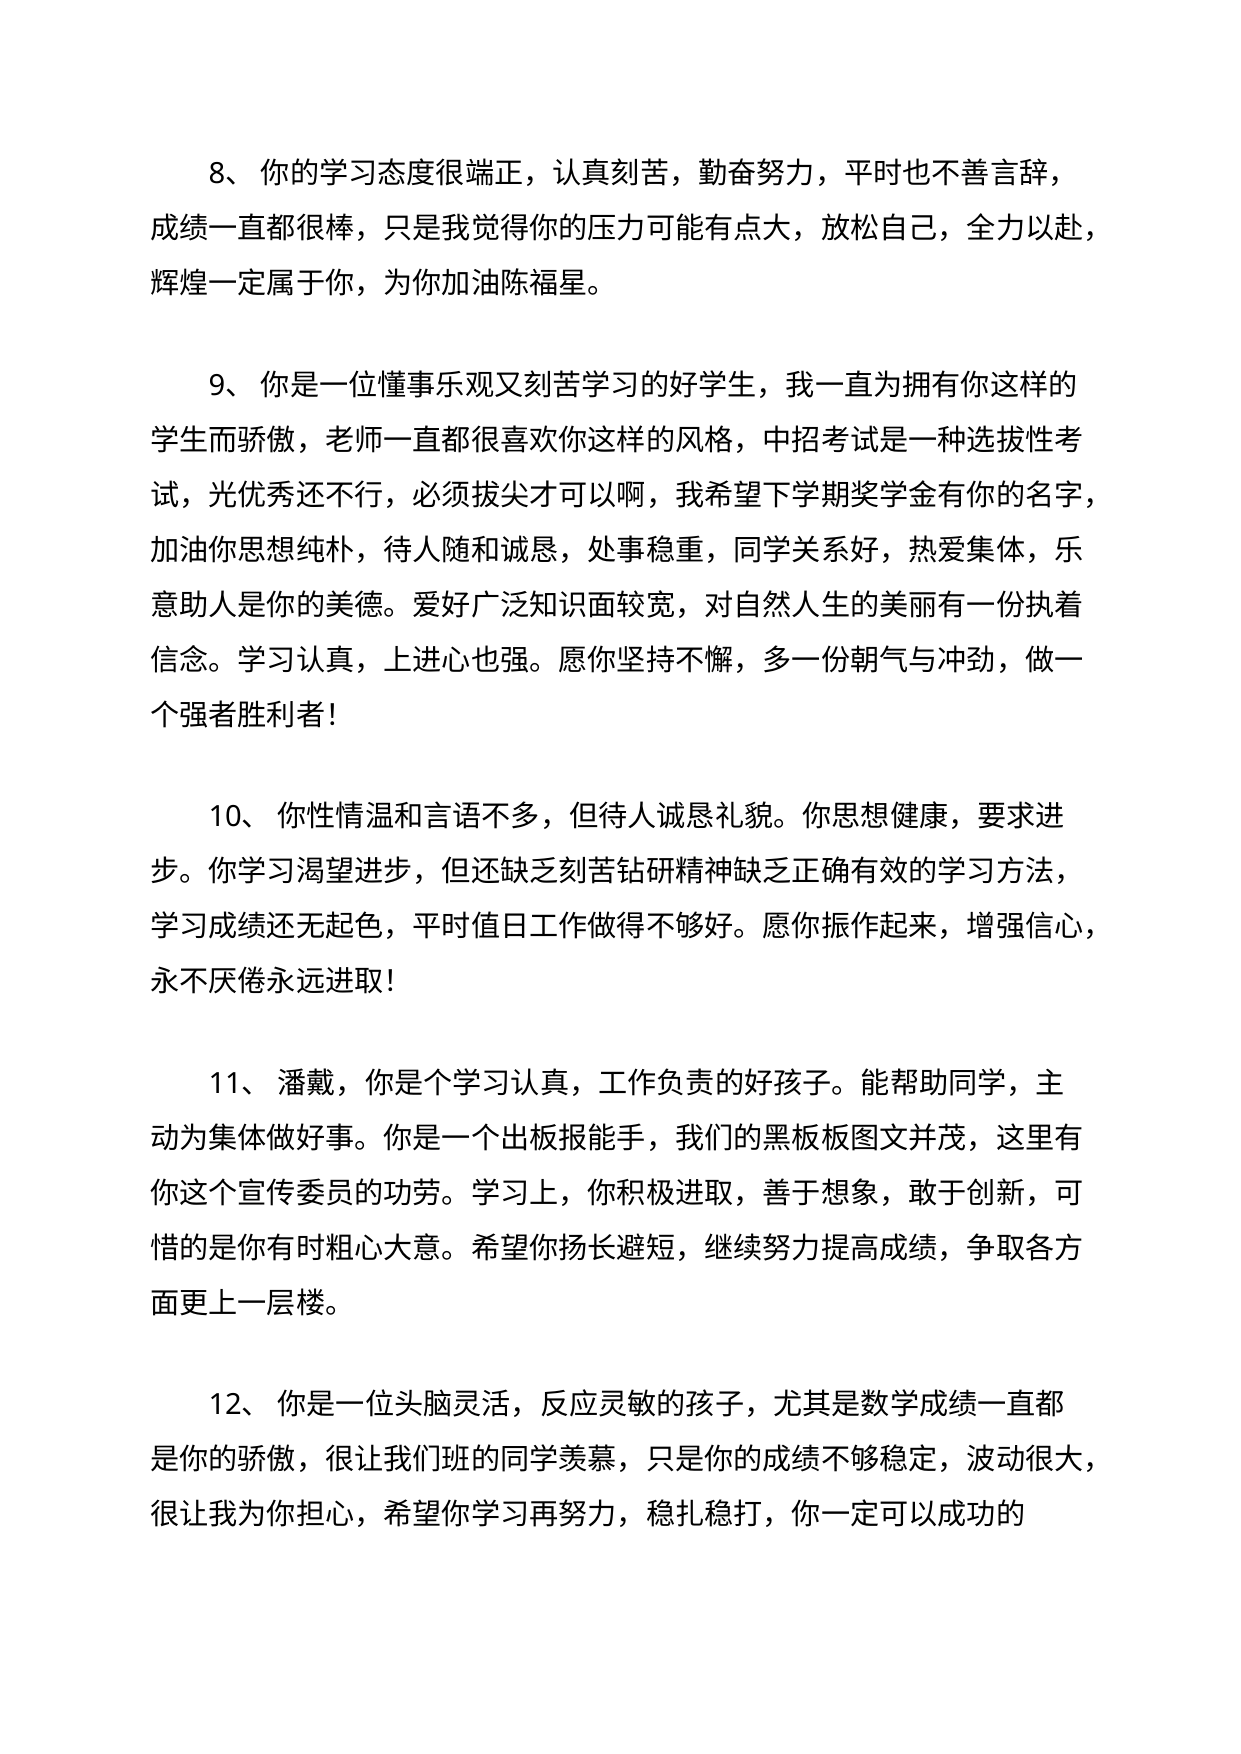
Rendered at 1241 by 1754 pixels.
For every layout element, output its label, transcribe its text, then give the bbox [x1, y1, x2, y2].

text 10、 你性情温和言语不多，但待人诚恳礼貌。你思想健康，要求进步。你学习渴望进步，但还缺乏刻苦钻研精神缺乏正确有效的学习方法，学习成绩还无起色，平时值日工作做得不够好。愿你振作起来，增强信心，永不厌倦永远进取！ [150, 793, 1090, 1000]
text 12、 你是一位头脑灵活，反应灵敏的孩子，尤其是数学成绩一直都是你的骄傲，很让我们班的同学羡慕，只是你的成绩不够稳定，波动很大，很让我为你担心，希望你学习再努力，稳扎稳打，你一定可以成功的 [150, 1381, 1090, 1533]
text 9、 你是一位懂事乐观又刻苦学习的好学生，我一直为拥有你这样的学生而骄傲，老师一直都很喜欢你这样的风格，中招考试是一种选拔性考试，光优秀还不行，必须拔尖才可以啊，我希望下学期奖学金有你的名字，加油你思想纯朴，待人随和诚恳，处事稳重，同学关系好，热爱集体，乐意助人是你的美德。爱好广泛知识面较宽，对自然人生的美丽有一份执着信念。学习认真，上进心也强。愿你坚持不懈，多一份朝气与冲劲，做一个强者胜利者！ [150, 362, 1090, 733]
text 8、 你的学习态度很端正，认真刻苦，勤奋努力，平时也不善言辞，成绩一直都很棒，只是我觉得你的压力可能有点大，放松自己，全力以赴，辉煌一定属于你，为你加油陈福星。 [150, 150, 1090, 302]
text 11、 潘戴，你是个学习认真，工作负责的好孩子。能帮助同学，主动为集体做好事。你是一个出板报能手，我们的黑板板图文并茂，这里有你这个宣传委员的功劳。学习上，你积极进取，善于想象，敢于创新，可惜的是你有时粗心大意。希望你扬长避短，继续努力提高成绩，争取各方面更上一层楼。 [150, 1059, 1090, 1321]
